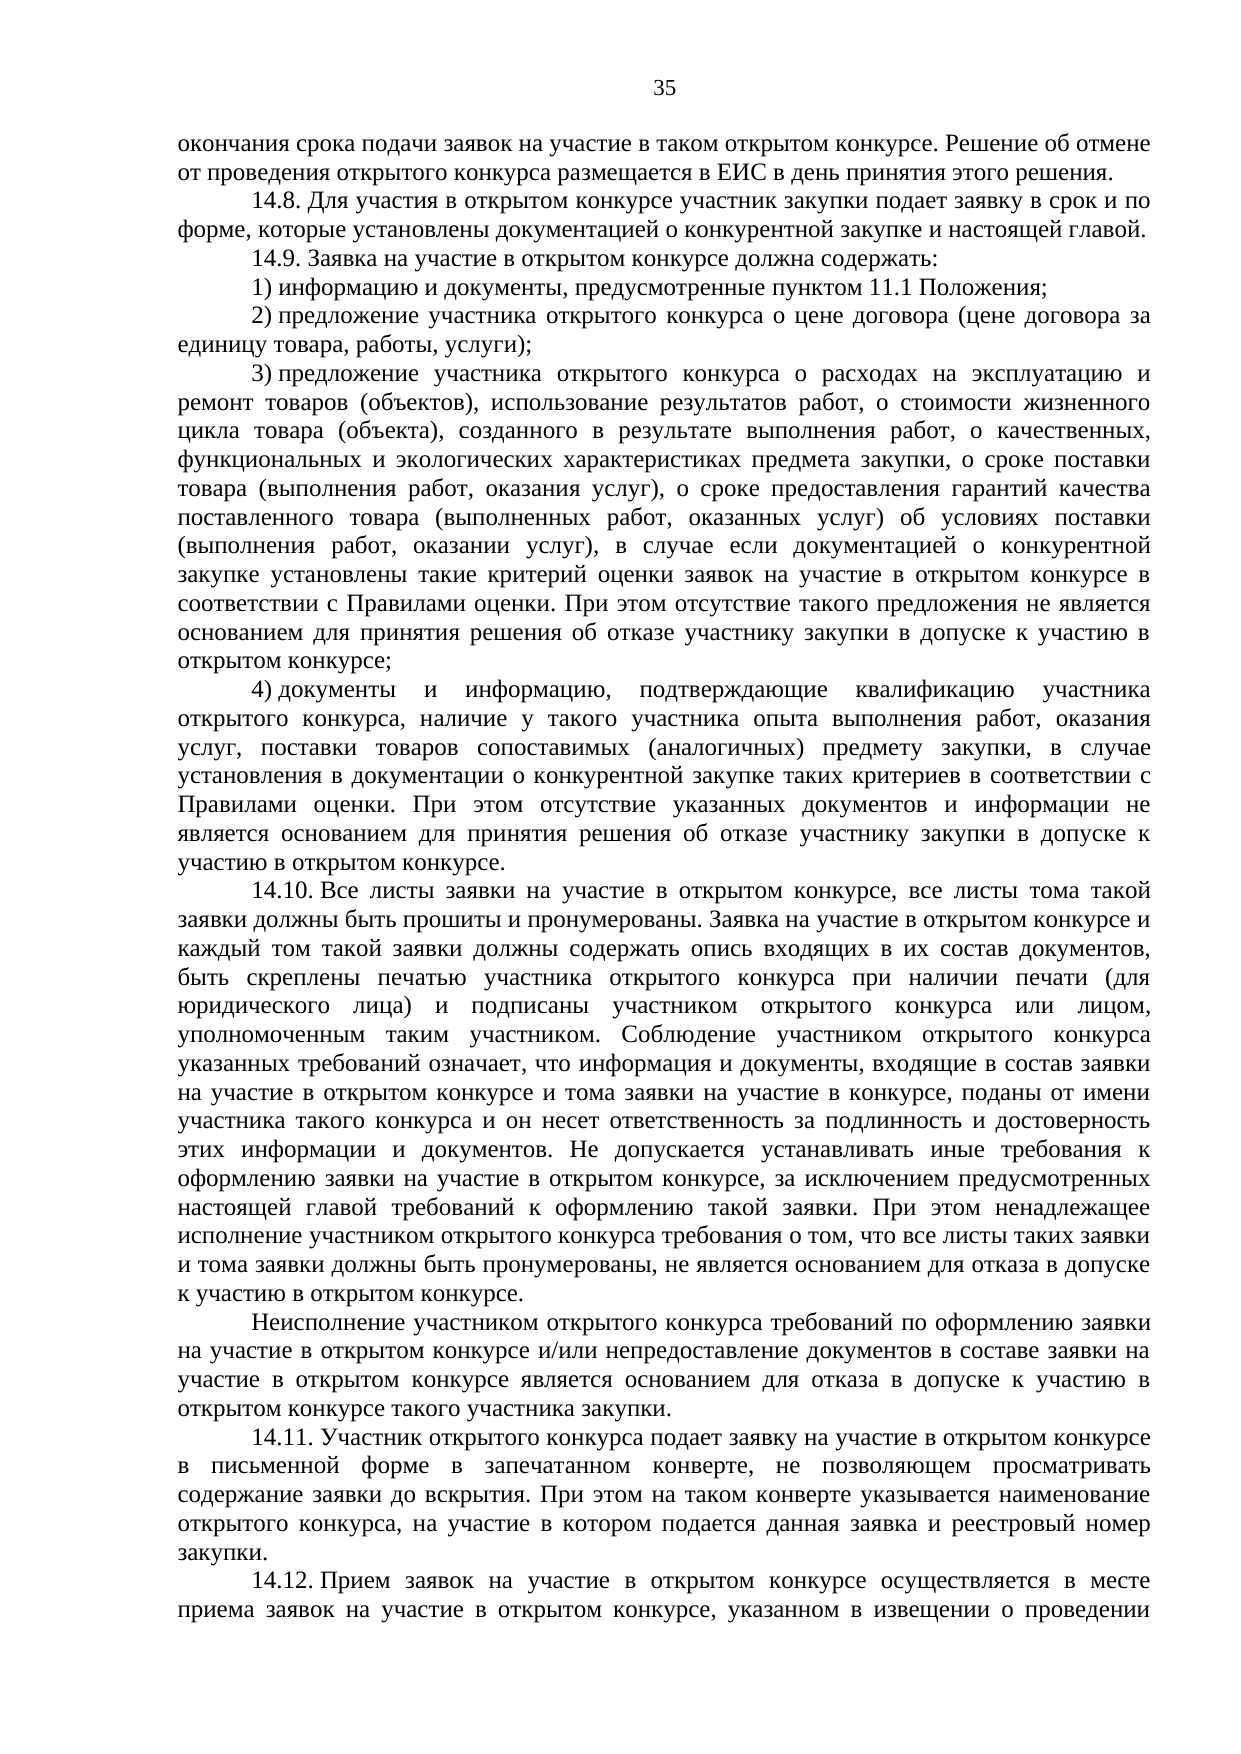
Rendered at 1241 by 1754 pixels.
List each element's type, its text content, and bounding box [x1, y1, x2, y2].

list Заявка на участие в открытом конкурсе должна содержать: [177, 243, 1152, 272]
list Участник открытого конкурса подает заявку на участие в открытом конкурсе в письменной форме в запечатанном конверте, не позволяющем просматривать содержание заявки до вскрытия. При этом на таком конверте указывается наименование открытого конкурса, на участие в котором подается данная заявка и реестровый номер закупки. [177, 1422, 1152, 1566]
list Все листы заявки на участие в открытом конкурсе, все листы тома такой заявки должны быть прошиты и пронумерованы. Заявка на участие в открытом конкурсе и каждый том такой заявки должны содержать опись входящих в их состав документов, быть скреплены печатью участника открытого конкурса при наличии печати (для юридического лица) и подписаны участником открытого конкурса или лицом, уполномоченным таким участником. Соблюдение участником открытого конкурса указанных требований означает, что информация и документы, входящие в состав заявки на участие в открытом конкурсе и тома заявки на участие в конкурсе, поданы от имени участника такого конкурса и он несет ответственность за подлинность и достоверность этих информации и документов. Не допускается устанавливать иные требования к оформлению заявки на участие в открытом конкурсе, за исключением предусмотренных настоящей главой требований к оформлению такой заявки. При этом ненадлежащее исполнение участником открытого конкурса требования о том, что все листы таких заявки и тома заявки должны быть пронумерованы, не является основанием для отказа в допуске к участию в открытом конкурсе. [177, 876, 1152, 1307]
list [177, 128, 1152, 186]
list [177, 1566, 1152, 1623]
list Для участия в открытом конкурсе участник закупки подает заявку в срок и по форме, которые установлены документацией о конкурентной закупке и настоящей главой. [177, 186, 1152, 243]
list информацию и документы, предусмотренные пунктом 11.1 Положения; [177, 272, 1152, 301]
list предложение участника открытого конкурса о цене договора (цене договора за единицу товара, работы, услуги); [177, 301, 1152, 358]
list предложение участника открытого конкурса о расходах на эксплуатацию и ремонт товаров (объектов), использование результатов работ, о стоимости жизненного цикла товара (объекта), созданного в результате выполнения работ, о качественных, функциональных и экологических характеристиках предмета закупки, о сроке поставки товара (выполнения работ, оказания услуг), о сроке предоставления гарантий качества поставленного товара (выполненных работ, оказанных услуг) об условиях поставки (выполнения работ, оказании услуг), в случае если документацией о конкурентной закупке установлены такие критерий оценки заявок на участие в открытом конкурсе в соответствии с Правилами оценки. При этом отсутствие такого предложения не является основанием для принятия решения об отказе участнику закупки в допуске к участию в открытом конкурсе; [177, 358, 1152, 674]
list документы и информацию, подтверждающие квалификацию участника открытого конкурса, наличие у такого участника опыта выполнения работ, оказания услуг, поставки товаров сопоставимых (аналогичных) предмету закупки, в случае установления в документации о конкурентной закупке таких критериев в соответствии с Правилами оценки. При этом отсутствие указанных документов и информации не является основанием для принятия решения об отказе участнику закупки в допуске к участию в открытом конкурсе. [177, 674, 1152, 876]
text Неисполнение участником открытого конкурса требований по оформлению заявки на участие в открытом конкурсе и/или непредоставление документов в составе заявки на участие в открытом конкурсе является основанием для отказа в допуске к участию в открытом конкурсе такого участника закупки. [177, 1307, 1152, 1422]
